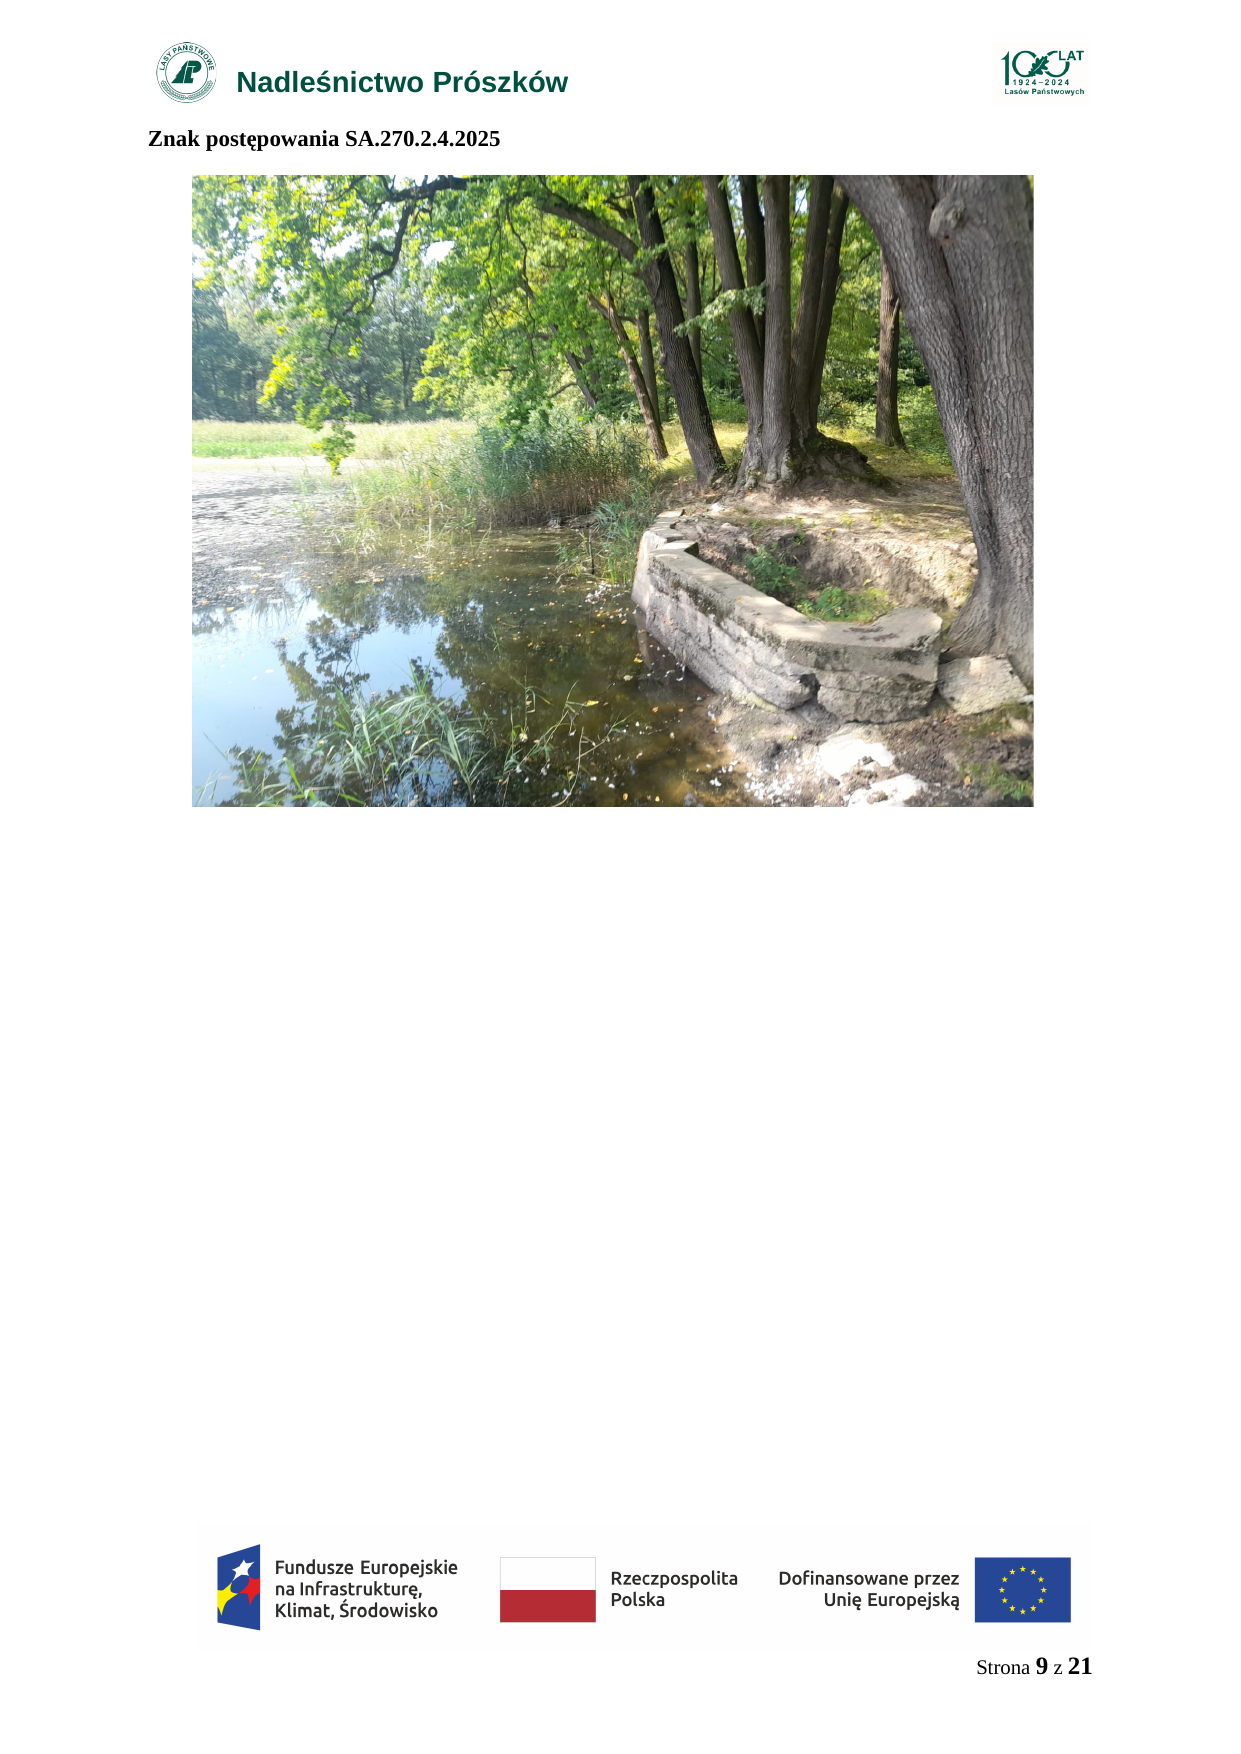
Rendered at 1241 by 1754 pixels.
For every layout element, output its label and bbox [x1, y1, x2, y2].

picture [196, 1522, 1093, 1652]
picture [192, 175, 1034, 807]
picture [992, 42, 1092, 104]
